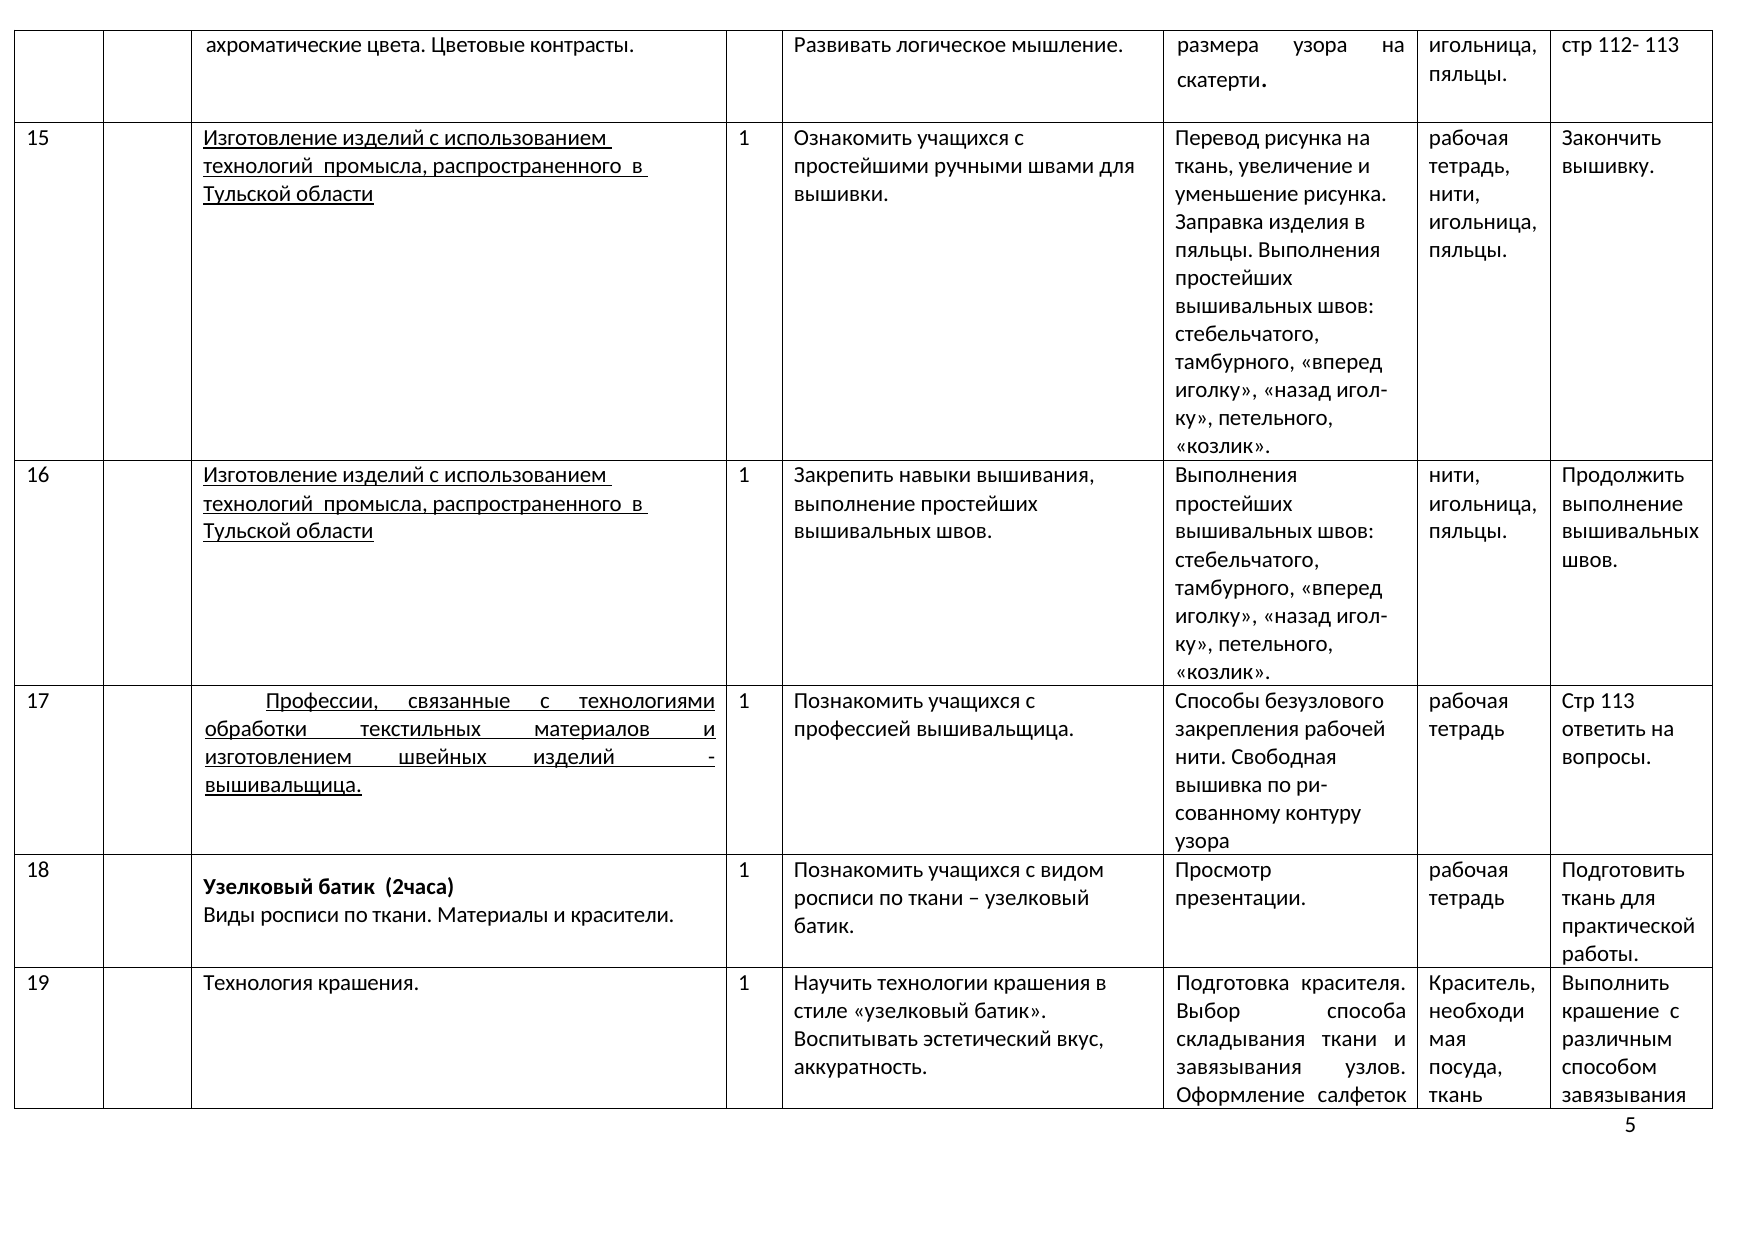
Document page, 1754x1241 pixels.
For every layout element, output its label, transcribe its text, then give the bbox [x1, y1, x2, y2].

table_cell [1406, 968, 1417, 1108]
table_cell рабочая тетрадь, нити, игольница, пяльцы. [1418, 123, 1550, 459]
table_cell Изготовление изделий с использованием технологий промысла, распространенного в Тульской области [192, 123, 726, 459]
table_cell Профессии, связанные с технологиями обработки текстильных материалов и изготовлением швейных изделий - вышивальщица. [192, 686, 726, 854]
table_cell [1551, 968, 1712, 1108]
table_cell Определение места и размера узора на скатерти. [1164, 31, 1417, 122]
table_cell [783, 31, 1163, 122]
table_cell Закрепить навыки вышивания, выполнение простейших вышивальных швов. [783, 461, 1163, 685]
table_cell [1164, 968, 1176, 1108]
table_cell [1418, 968, 1550, 1108]
table_cell Холодные, теплые, хроматические и ахроматические цвета. Цветовые контрасты. [192, 31, 726, 122]
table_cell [1551, 31, 1712, 122]
table_cell 15 [15, 123, 103, 459]
table_cell Узелковый батик (2часа) Виды росписи по ткани. Материалы и красители. [192, 855, 726, 967]
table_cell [1418, 31, 1550, 122]
table_cell [104, 855, 191, 967]
table_cell [104, 686, 191, 854]
table_cell 17 [15, 686, 103, 854]
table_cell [783, 968, 1163, 1108]
table_cell [104, 123, 191, 459]
table_cell 19 [15, 968, 103, 1108]
table_cell 1 [727, 123, 782, 459]
table_cell 1 [727, 968, 782, 1108]
table_cell [104, 31, 191, 122]
table_cell Изготовление изделий с использованием технологий промысла, распространенного в Тульской области [192, 461, 726, 685]
table_cell 16 [15, 461, 103, 685]
table_cell [104, 968, 191, 1108]
table_cell Способы безузлового закрепления рабочей нити. Свободная вышивка по рисованному контуру узора [1164, 686, 1417, 854]
table_cell 1 [727, 855, 782, 967]
table_cell 14 [15, 31, 103, 122]
table_cell рабочая тетрадь [1418, 686, 1550, 854]
table_cell 18 [15, 855, 103, 967]
table_cell Продолжить выполнение вышивальных швов. [1551, 461, 1712, 685]
table_cell Ознакомить учащихся с простейшими ручными швами для вышивки. [783, 123, 1163, 459]
table_cell Перевод рисунка на ткань, увеличение и уменьшение рисунка. Заправка изделия в пяльцы. Выполнения простейших вышивальных швов: стебельчатого, тамбурного, «вперед иголку», «назад иголку», петельного, «козлик». [1164, 123, 1417, 459]
table_cell Закончить вышивку. [1551, 123, 1712, 459]
table_cell рабочая тетрадь [1418, 855, 1550, 967]
table_cell Просмотр презентации. [1164, 855, 1417, 967]
table_cell Выполнения простейших вышивальных швов: стебельчатого, тамбурного, «вперед иголку», «назад иголку», петельного, «козлик». [1164, 461, 1417, 685]
table_cell [104, 461, 191, 685]
table_cell Подготовить ткань для практической работы. [1551, 855, 1712, 967]
table_cell Стр 113 ответить на вопросы. [1551, 686, 1712, 854]
table_cell нити, игольница, пяльцы. [1418, 461, 1550, 685]
table_cell 1 [727, 686, 782, 854]
table_cell 1 [727, 461, 782, 685]
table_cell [192, 968, 726, 1108]
table_cell 1 [727, 31, 782, 122]
table_cell Познакомить учащихся с видом росписи по ткани – узелковый батик. [783, 855, 1163, 967]
table_cell Познакомить учащихся с профессией вышивальщица. [783, 686, 1163, 854]
